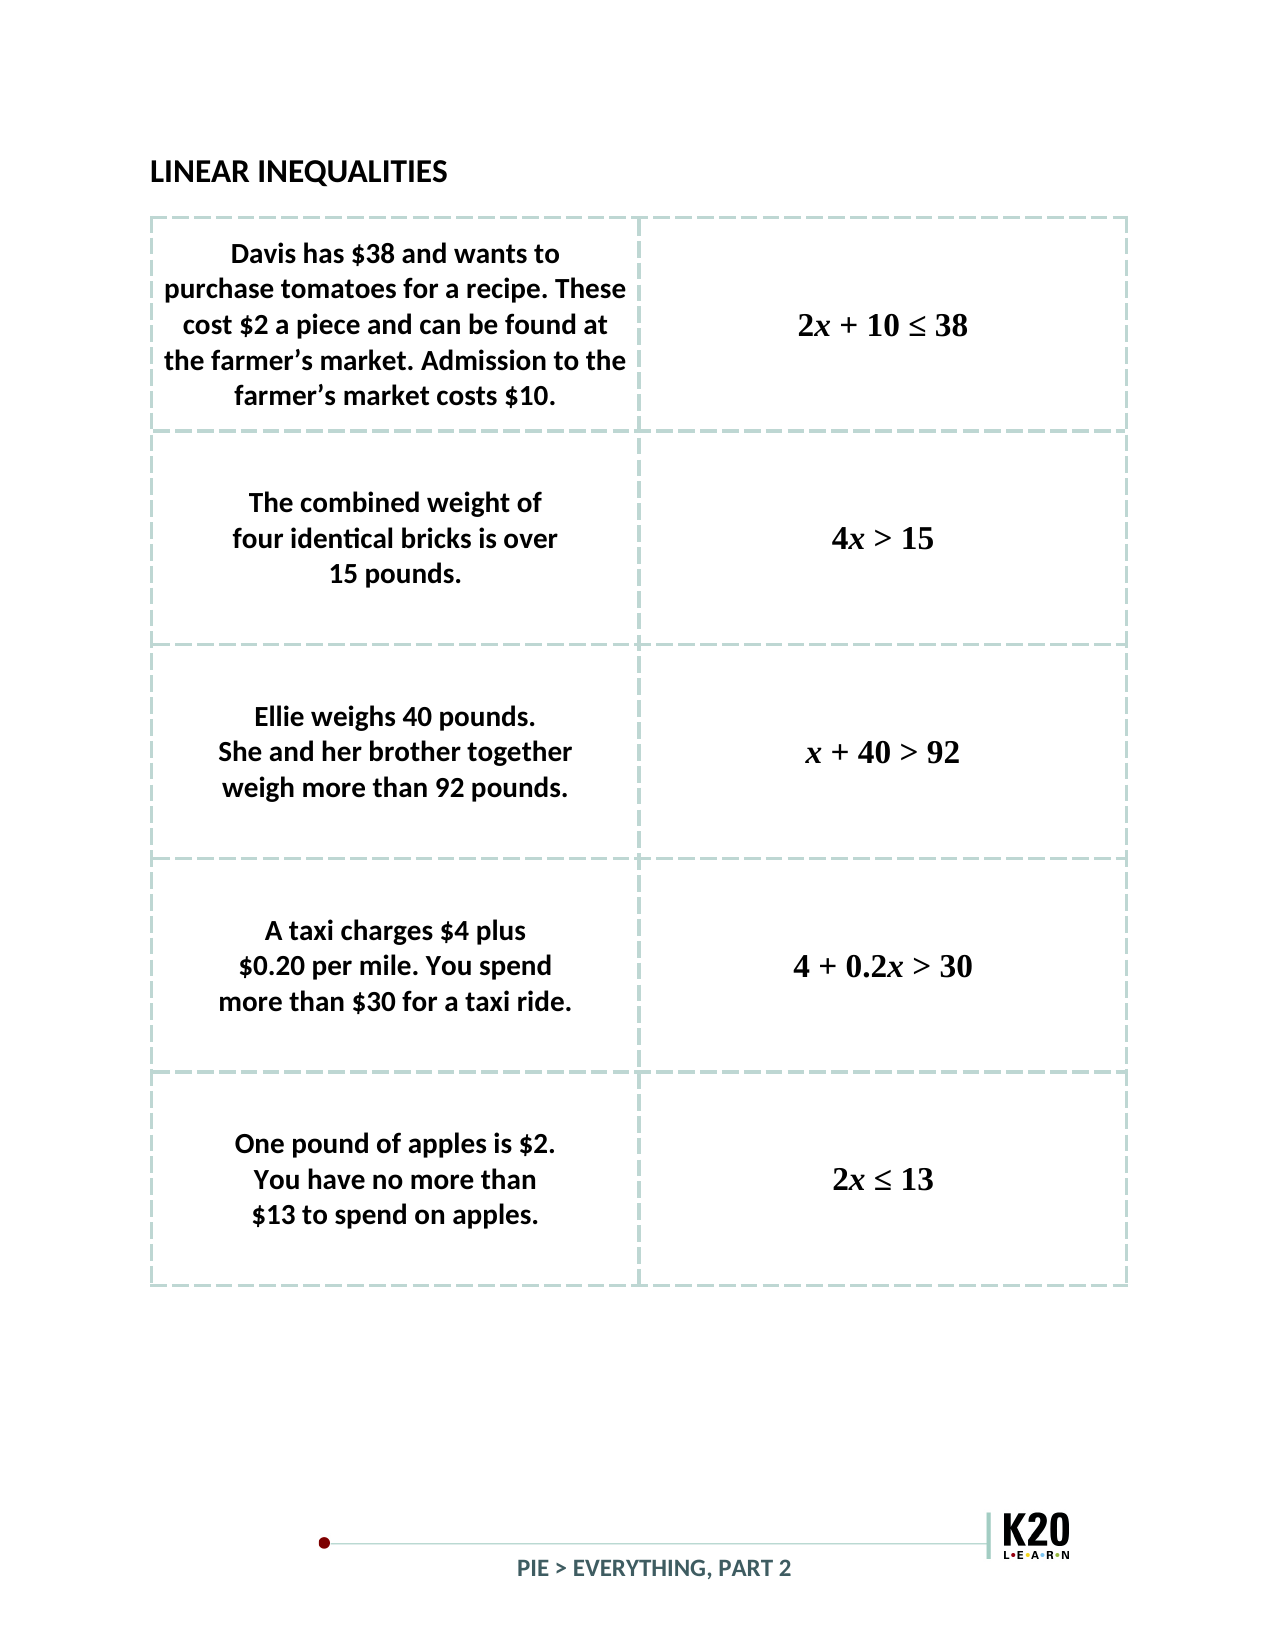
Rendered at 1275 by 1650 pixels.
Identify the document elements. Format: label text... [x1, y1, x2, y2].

table_cell The combined weight of four identical bricks is over 15 pounds. [152, 429, 639, 643]
table_header 2x + 10 ≤ 38 [639, 216, 1127, 429]
table_cell Ellie weighs 40 pounds. She and her brother together weigh more than 92 pounds. [152, 643, 639, 857]
title Linear INEQUALITIES [150, 150, 1125, 191]
table_cell 4x > 15 [639, 429, 1127, 643]
table_cell 4 + 0.2x > 30 [639, 857, 1127, 1070]
picture [318, 1509, 1069, 1562]
table_cell 2x ≤ 13 [639, 1070, 1127, 1284]
table_header Davis has $38 and wants to purchase tomatoes for a recipe. These cost $2 a piece and can be found at the farmer’s market. Admission to the farmer’s market costs $10. [152, 216, 639, 429]
table_cell x + 40 > 92 [639, 643, 1127, 857]
table_cell One pound of apples is $2. You have no more than $13 to spend on apples. [152, 1070, 639, 1284]
table_cell A taxi charges $4 plus $0.20 per mile. You spend more than $30 for a taxi ride. [152, 857, 639, 1070]
